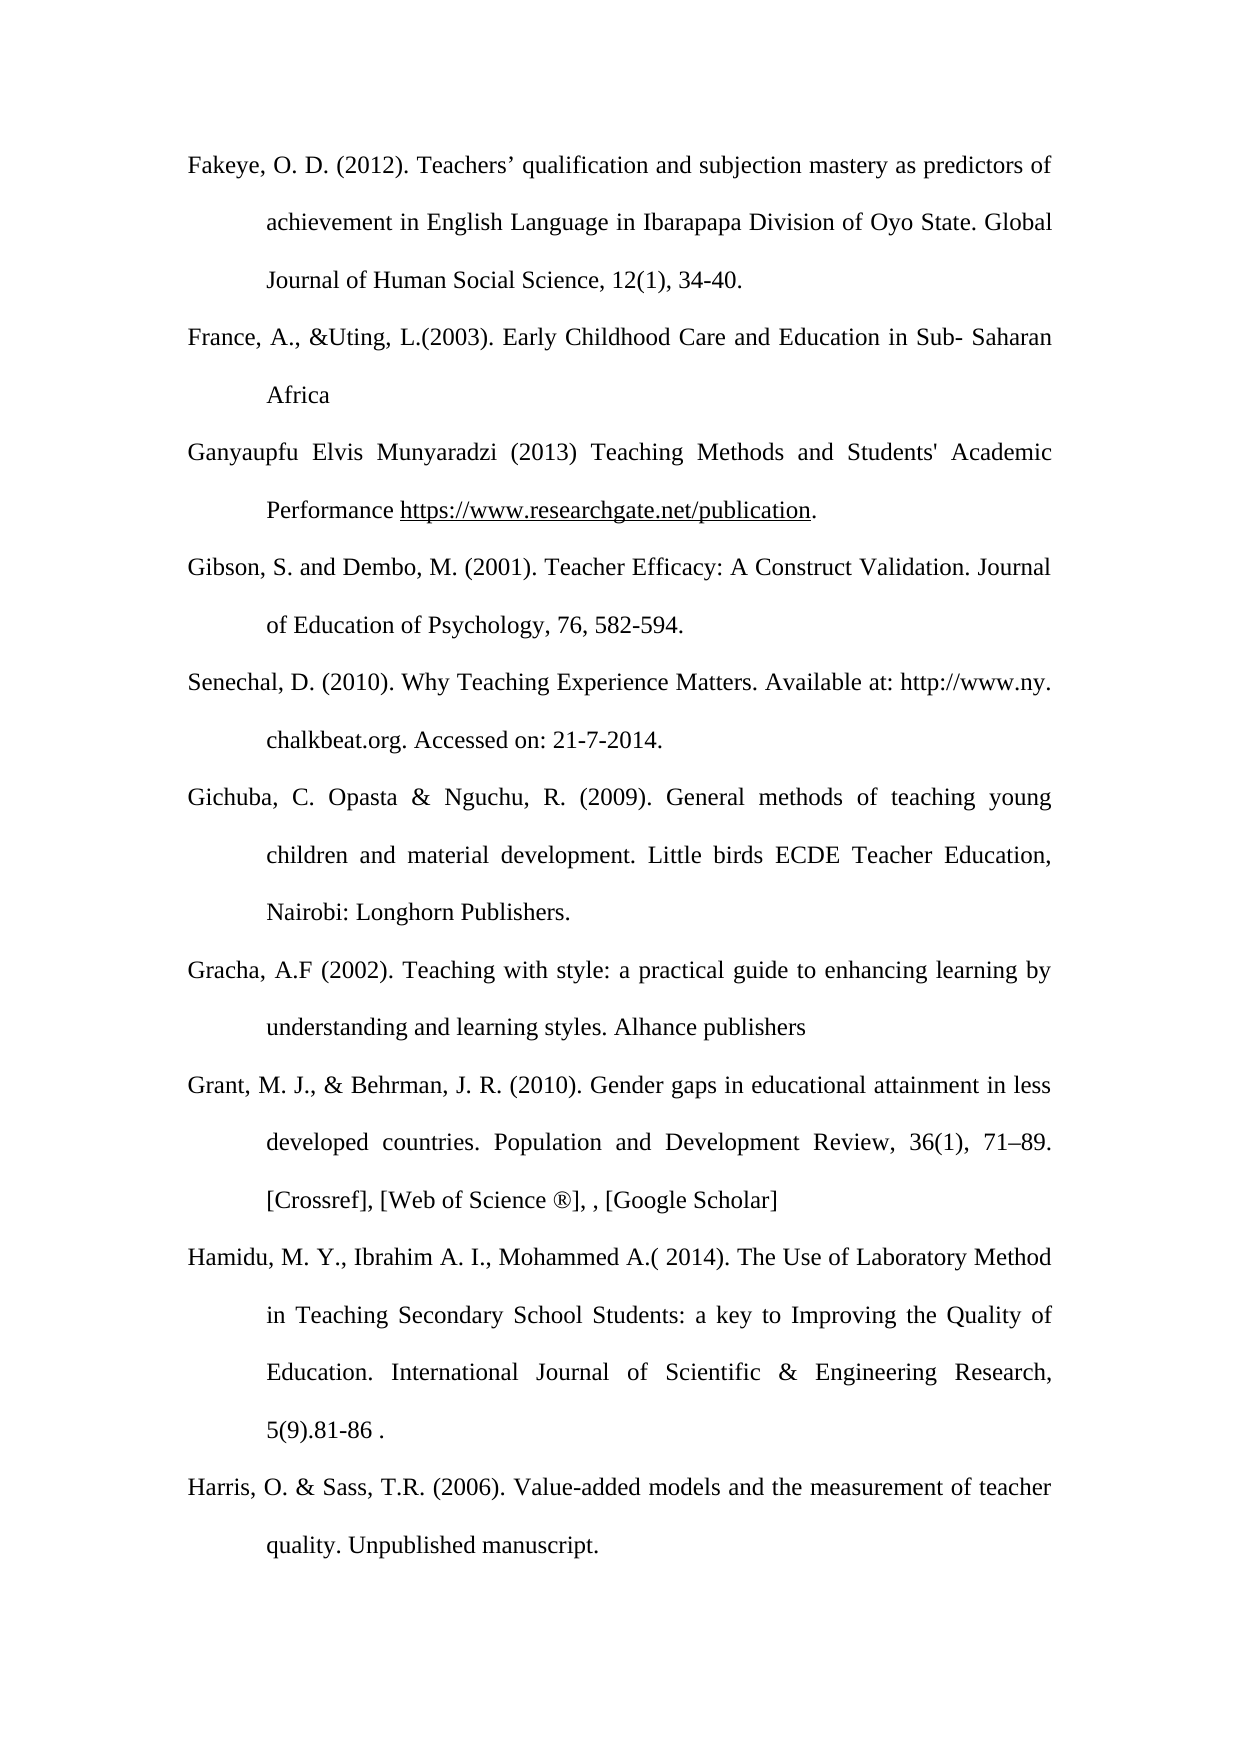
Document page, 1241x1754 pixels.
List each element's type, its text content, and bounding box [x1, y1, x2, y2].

text Fakeye, O. D. (2012). Teachers’ qualification and subjection mastery as predictors of achievement in English Language in Ibarapapa Division of Oyo State. Global Journal of Human Social Science, 12(1), 34-40. [187, 150, 1053, 294]
text Gichuba, C. Opasta & Nguchu, R. (2009). General methods of teaching young children and material development. Little birds ECDE Teacher Education, Nairobi: Longhorn Publishers. [187, 782, 1053, 926]
text Grant, M. J., & Behrman, J. R. (2010). Gender gaps in educational attainment in less developed countries. Population and Development Review, 36(1), 71–89.[Crossref], [Web of Science ®], , [Google Scholar] [187, 1070, 1053, 1214]
text Gracha, A.F (2002). Teaching with style: a practical guide to enhancing learning by understanding and learning styles. Alhance publishers [187, 955, 1053, 1041]
text Hamidu, M. Y., Ibrahim A. I., Mohammed A.( 2014). The Use of Laboratory Method in Teaching Secondary School Students: a key to Improving the Quality of Education. International Journal of Scientific & Engineering Research, 5(9).81-86 . [187, 1242, 1053, 1444]
text Harris, O. & Sass, T.R. (2006). Value-added models and the measurement of teacher quality. Unpublished manuscript. [187, 1472, 1053, 1559]
text France, A., &Uting, L.(2003). Early Childhood Care and Education in Sub- Saharan Africa [187, 322, 1053, 409]
text Gibson, S. and Dembo, M. (2001). Teacher Efficacy: A Construct Validation. Journal of Education of Psychology, 76, 582-594. [187, 552, 1053, 639]
text Senechal, D. (2010). Why Teaching Experience Matters. Available at: http://www.ny. chalkbeat.org. Accessed on: 21-7-2014. [187, 667, 1053, 754]
text Ganyaupfu Elvis Munyaradzi (2013) Teaching Methods and Students' Academic Performance https://www.researchgate.net/publication. [187, 437, 1053, 524]
